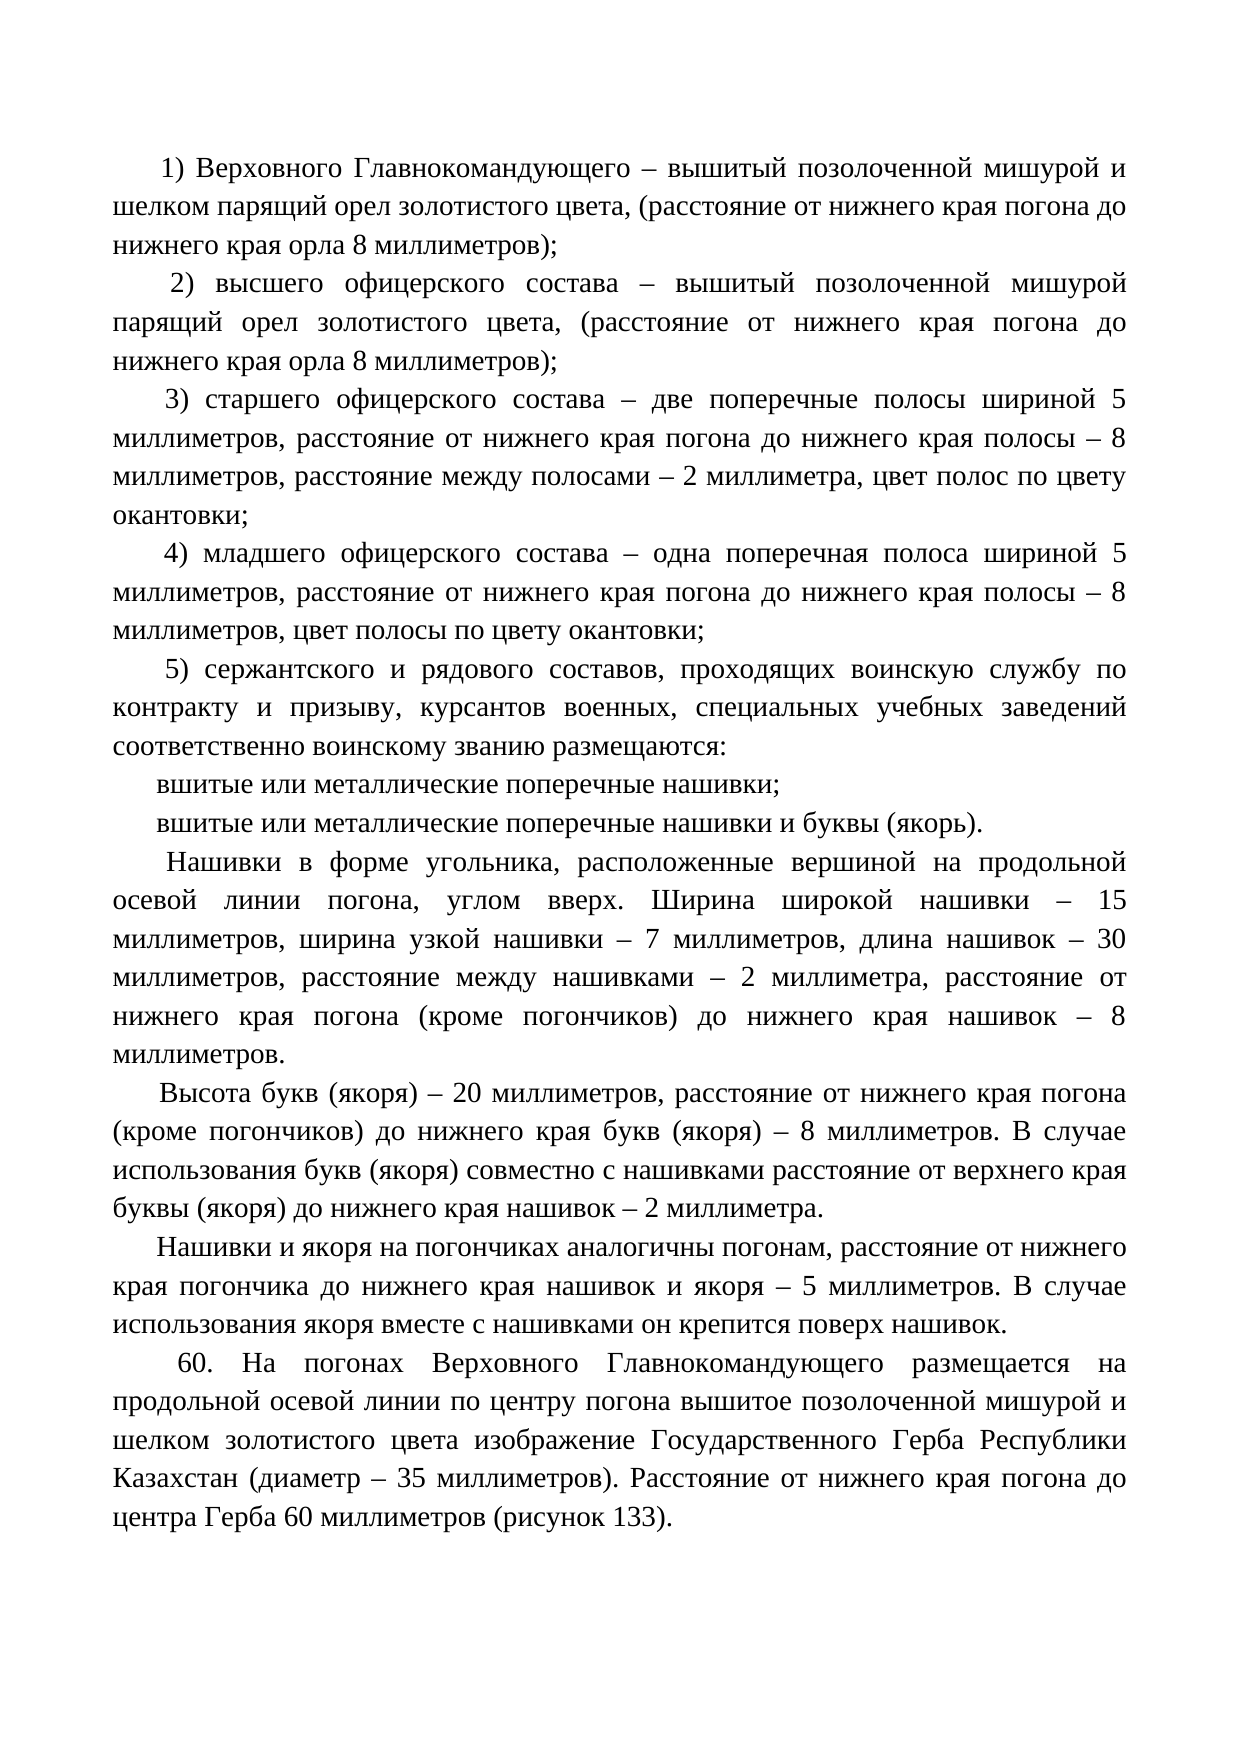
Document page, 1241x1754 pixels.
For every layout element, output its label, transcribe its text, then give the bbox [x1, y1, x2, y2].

text 1) Верховного Главнокомандующего – вышитый позолоченной мишурой и шелком парящий орел золотистого цвета, (расстояние от нижнего края погона до нижнего края орла 8 миллиметров); [112, 150, 1128, 261]
text вшитые или металлические поперечные нашивки и буквы (якорь). [112, 805, 1128, 839]
text 3) старшего офицерского состава – две поперечные полосы шириной 5 миллиметров, расстояние от нижнего края погона до нижнего края полосы – 8 миллиметров, расстояние между полосами – 2 миллиметра, цвет полос по цвету окантовки; [112, 381, 1128, 530]
text 5) сержантского и рядового составов, проходящих воинскую службу по контракту и призыву, курсантов военных, специальных учебных заведений соответственно воинскому званию размещаются: [112, 651, 1128, 762]
text Высота букв (якоря) – 20 миллиметров, расстояние от нижнего края погона (кроме погончиков) до нижнего края букв (якоря) – 8 миллиметров. В случае использования букв (якоря) совместно с нашивками расстояние от верхнего края буквы (якоря) до нижнего края нашивок – 2 миллиметра. [112, 1075, 1128, 1224]
text 2) высшего офицерского состава – вышитый позолоченной мишурой парящий орел золотистого цвета, (расстояние от нижнего края погона до нижнего края орла 8 миллиметров); [112, 266, 1128, 376]
text 60. На погонах Верховного Главнокомандующего размещается на продольной осевой линии по центру погона вышитое позолоченной мишурой и шелком золотистого цвета изображение Государственного Герба Республики Казахстан (диаметр – 35 миллиметров). Расстояние от нижнего края погона до центра Герба 60 миллиметров (рисунок 133). [112, 1345, 1128, 1532]
text 4) младшего офицерского состава – одна поперечная полоса шириной 5 миллиметров, расстояние от нижнего края погона до нижнего края полосы – 8 миллиметров, цвет полосы по цвету окантовки; [112, 535, 1128, 646]
text вшитые или металлические поперечные нашивки; [112, 767, 1128, 800]
text Нашивки в форме угольника, расположенные вершиной на продольной осевой линии погона, углом вверх. Ширина широкой нашивки – 15 миллиметров, ширина узкой нашивки – 7 миллиметров, длина нашивок – 30 миллиметров, расстояние между нашивками – 2 миллиметра, расстояние от нижнего края погона (кроме погончиков) до нижнего края нашивок – 8 миллиметров. [112, 844, 1128, 1070]
text Нашивки и якоря на погончиках аналогичны погонам, расстояние от нижнего края погончика до нижнего края нашивок и якоря – 5 миллиметров. В случае использования якоря вместе с нашивками он крепится поверх нашивок. [112, 1229, 1128, 1340]
